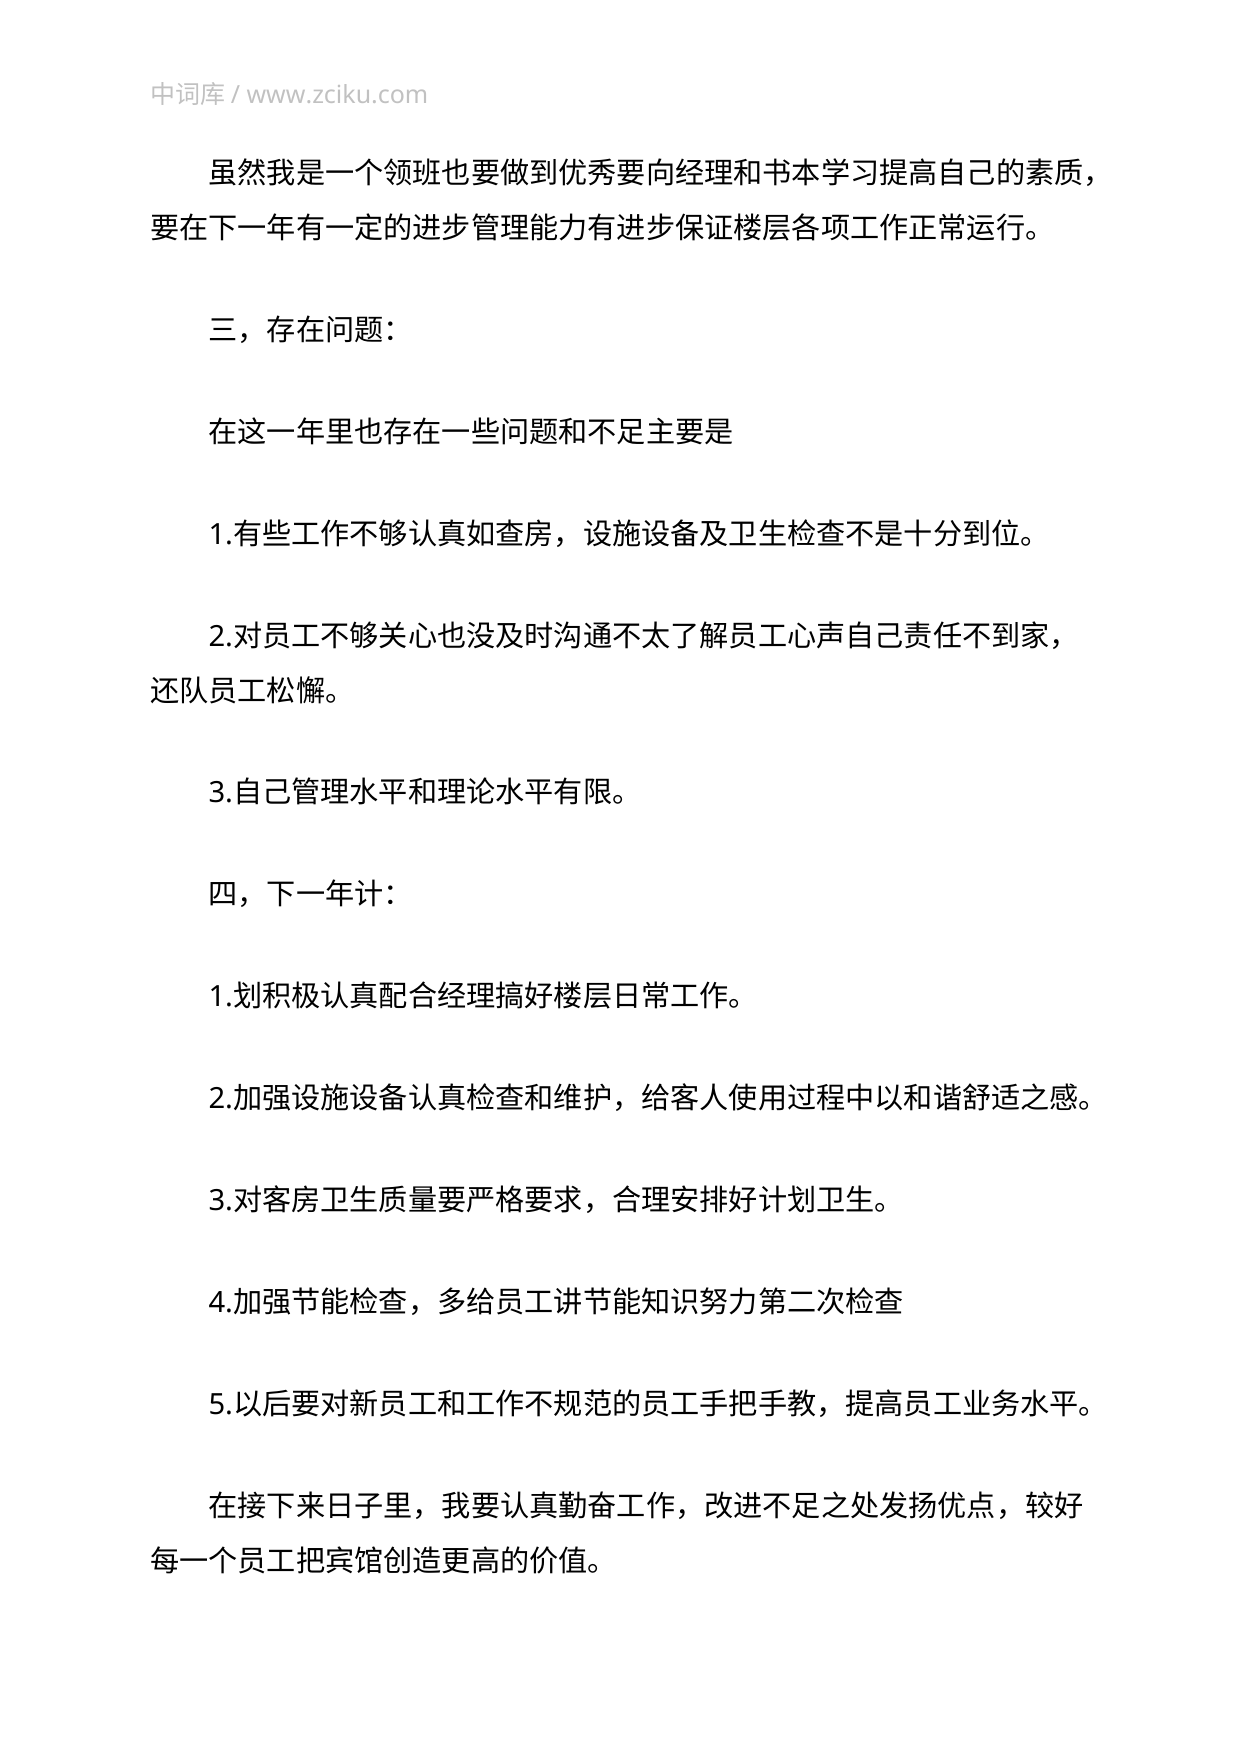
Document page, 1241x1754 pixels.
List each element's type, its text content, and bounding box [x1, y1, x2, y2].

text 1.有些工作不够认真如查房，设施设备及卫生检查不是十分到位。 [150, 510, 1090, 553]
text 1.划积极认真配合经理搞好楼层日常工作。 [150, 973, 1090, 1015]
text 虽然我是一个领班也要做到优秀要向经理和书本学习提高自己的素质，要在下一年有一定的进步管理能力有进步保证楼层各项工作正常运行。 [150, 150, 1090, 247]
text 三，存在问题： [150, 307, 1090, 349]
text 四，下一年计： [150, 871, 1090, 913]
text 5.以后要对新员工和工作不规范的员工手把手教，提高员工业务水平。 [150, 1381, 1090, 1423]
text 在这一年里也存在一些问题和不足主要是 [150, 408, 1090, 451]
text 3.对客房卫生质量要严格要求，合理安排好计划卫生。 [150, 1177, 1090, 1219]
text 在接下来日子里，我要认真勤奋工作，改进不足之处发扬优点，较好每一个员工把宾馆创造更高的价值。 [150, 1483, 1090, 1580]
text 2.对员工不够关心也没及时沟通不太了解员工心声自己责任不到家，还队员工松懈。 [150, 612, 1090, 709]
text 3.自己管理水平和理论水平有限。 [150, 769, 1090, 811]
text 2.加强设施设备认真检查和维护，给客人使用过程中以和谐舒适之感。 [150, 1075, 1090, 1117]
text 4.加强节能检查，多给员工讲节能知识努力第二次检查 [150, 1279, 1090, 1321]
